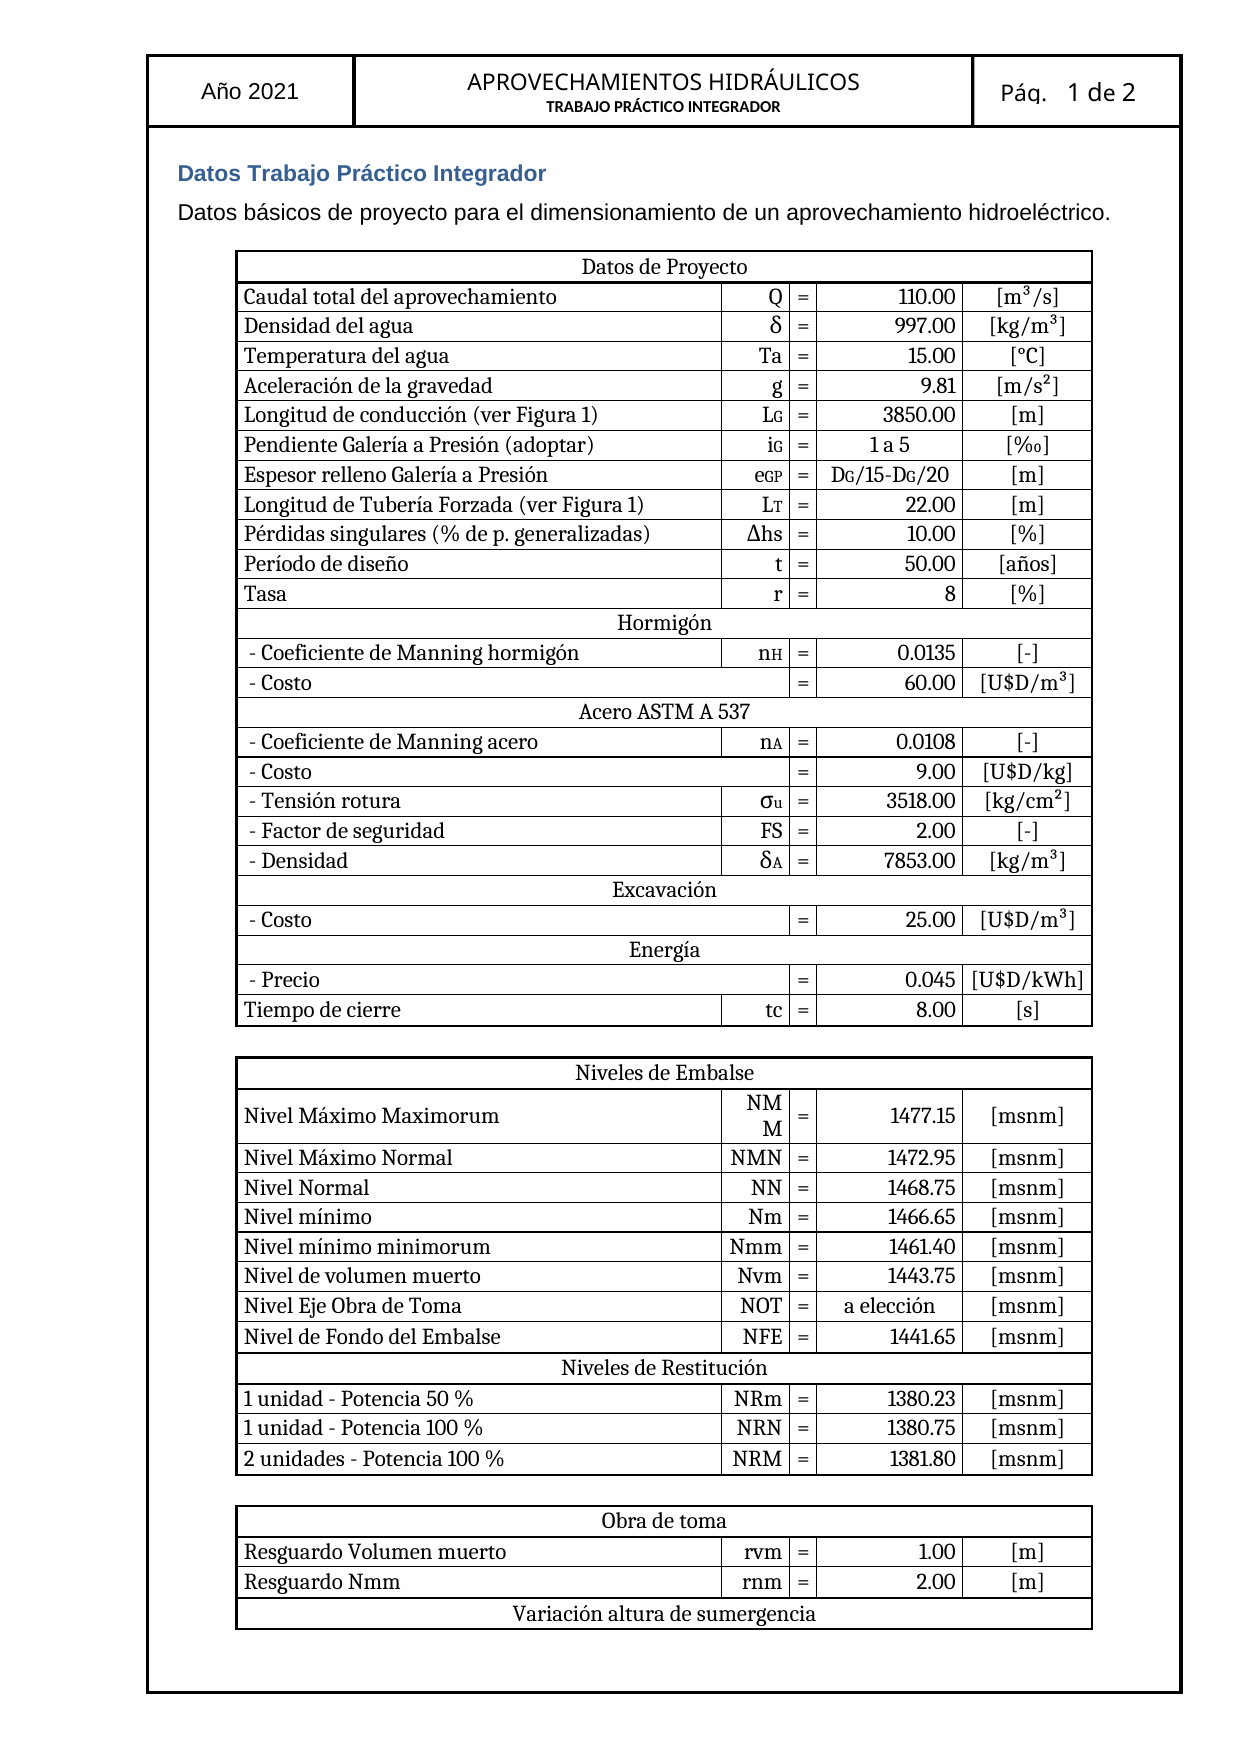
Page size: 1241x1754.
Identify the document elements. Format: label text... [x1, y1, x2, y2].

table_cell NMN [722, 1144, 789, 1172]
table_cell - Tensión rotura [238, 787, 721, 816]
table_cell [‰] [963, 431, 1091, 459]
table_cell Aceleración de la gravedad [238, 371, 721, 400]
table_cell = [790, 1292, 816, 1321]
table_cell = [790, 1173, 816, 1202]
table_cell eGP [722, 461, 789, 489]
table_cell Niveles de Embalse [238, 1059, 1091, 1088]
table_cell [s] [963, 995, 1091, 1025]
table_cell [msnm] [963, 1414, 1091, 1442]
table_cell Hormigón [238, 609, 1091, 638]
table_cell [°C] [963, 342, 1091, 370]
table_cell 10.00 [817, 520, 962, 548]
table_cell FS [722, 817, 789, 845]
table_cell - Costo [238, 758, 789, 786]
table_cell = [790, 342, 816, 370]
table_cell g [722, 371, 789, 400]
table_cell - Densidad [238, 846, 721, 875]
table_cell Nmm [722, 1233, 789, 1261]
table_cell Nivel mínimo [238, 1203, 721, 1231]
table_cell 25.00 [817, 906, 962, 934]
table_cell = [790, 1444, 816, 1474]
table_cell Variación altura de sumergencia [238, 1599, 1091, 1628]
table_cell [790, 1027, 817, 1056]
table_cell = [790, 579, 816, 608]
table_cell [msnm] [963, 1173, 1091, 1202]
table_cell NRM [722, 1444, 789, 1474]
table_cell Excavación [238, 876, 1091, 905]
table_cell 1380.75 [817, 1414, 962, 1442]
table_cell Nivel de Fondo del Embalse [238, 1322, 721, 1352]
table_cell Resguardo Nmm [238, 1567, 721, 1597]
table_cell = [790, 520, 816, 548]
table_cell Pendiente Galería a Presión (adoptar) [238, 431, 721, 459]
table_cell [msnm] [963, 1292, 1091, 1321]
table_cell Δhs [722, 520, 789, 548]
table_cell [U$D/kWh] [963, 965, 1091, 994]
table_cell = [790, 550, 816, 578]
table_cell 1472.95 [817, 1144, 962, 1172]
table_cell Longitud de conducción (ver Figura 1) [238, 401, 721, 430]
table_cell 1.00 [817, 1538, 962, 1566]
table_cell 7853.00 [817, 846, 962, 875]
table_cell 8 [817, 579, 962, 608]
table_cell Nvm [722, 1262, 789, 1291]
table_cell Q [722, 284, 789, 311]
table_cell 60.00 [817, 668, 962, 697]
table_cell = [790, 431, 816, 459]
table_cell - Coeficiente de Manning hormigón [238, 639, 721, 667]
table_cell Nivel Normal [238, 1173, 721, 1202]
table_cell [m³/s] [963, 284, 1091, 311]
table_cell = [790, 728, 816, 756]
table_cell 0.0108 [817, 728, 962, 756]
table_cell = [790, 758, 816, 786]
table_cell [-] [963, 817, 1091, 845]
table_cell Nivel Máximo Maximorum [238, 1090, 721, 1142]
table_cell [963, 1476, 1092, 1505]
table_cell [-] [963, 639, 1091, 667]
table_cell Pérdidas singulares (% de p. generalizadas) [238, 520, 721, 548]
table_cell [msnm] [963, 1203, 1091, 1231]
table_cell 1461.40 [817, 1233, 962, 1261]
table_cell 1468.75 [817, 1173, 962, 1202]
table_cell 22.00 [817, 490, 962, 519]
table_cell 997.00 [817, 312, 962, 341]
table_cell 50.00 [817, 550, 962, 578]
table_cell 2.00 [817, 817, 962, 845]
table_cell = [790, 668, 816, 697]
table_cell - Costo [238, 906, 789, 934]
table_cell nH [722, 639, 789, 667]
table_cell [963, 1027, 1092, 1056]
subtitle Datos Trabajo Práctico Integrador [177, 160, 1152, 187]
table_cell Espesor relleno Galería a Presión [238, 461, 721, 489]
table_cell = [790, 1414, 816, 1442]
table_cell [-] [963, 728, 1091, 756]
table_cell [790, 1476, 817, 1505]
table_cell = [790, 906, 816, 934]
table_cell [msnm] [963, 1322, 1091, 1352]
table_cell iG [722, 431, 789, 459]
table_cell - Costo [238, 668, 789, 697]
table_cell Caudal total del aprovechamiento [238, 284, 721, 311]
table_cell = [790, 1385, 816, 1413]
table_cell DG/15-DG/20 [817, 461, 962, 489]
table_cell 1380.23 [817, 1385, 962, 1413]
table_cell r [722, 579, 789, 608]
table_cell 1477.15 [817, 1090, 962, 1142]
table_cell nA [722, 728, 789, 756]
table_cell Acero ASTM A 537 [238, 698, 1091, 727]
table_cell [msnm] [963, 1385, 1091, 1413]
table_cell 0.045 [817, 965, 962, 994]
table_cell Obra de toma [238, 1507, 1091, 1536]
table_cell = [790, 639, 816, 667]
table_cell [msnm] [963, 1444, 1091, 1474]
table_cell = [790, 995, 816, 1025]
table_cell LG [722, 401, 789, 430]
table_cell [236, 1476, 721, 1505]
table_cell 9.81 [817, 371, 962, 400]
table_cell Período de diseño [238, 550, 721, 578]
table_cell = [790, 1262, 816, 1291]
table_cell [m] [963, 490, 1091, 519]
table_cell = [790, 1144, 816, 1172]
table_cell 110.00 [817, 284, 962, 311]
table_cell [U$D/m³] [963, 906, 1091, 934]
table_cell [U$D/m³] [963, 668, 1091, 697]
table_cell [m/s²] [963, 371, 1091, 400]
table_header Datos de Proyecto [238, 252, 1091, 281]
table_cell NMM [722, 1090, 789, 1142]
table_cell [817, 1027, 963, 1056]
table_cell Resguardo Volumen muerto [238, 1538, 721, 1566]
table_cell Nivel de volumen muerto [238, 1262, 721, 1291]
table_cell [U$D/kg] [963, 758, 1091, 786]
table_cell [817, 1476, 963, 1505]
table_cell = [790, 401, 816, 430]
table_cell [m] [963, 1567, 1091, 1597]
table_cell rnm [722, 1567, 789, 1597]
table_cell δ [722, 312, 789, 341]
table_cell 1441.65 [817, 1322, 962, 1352]
table_cell t [722, 550, 789, 578]
table_cell Niveles de Restitución [238, 1354, 1091, 1383]
table_cell NFE [722, 1322, 789, 1352]
table_cell Ta [722, 342, 789, 370]
table_cell = [790, 846, 816, 875]
table_cell = [790, 371, 816, 400]
table_cell = [790, 1090, 816, 1142]
table_cell NN [722, 1173, 789, 1202]
table_cell Energía [238, 936, 1091, 964]
table_cell = [790, 1203, 816, 1231]
table_cell [m] [963, 401, 1091, 430]
table_cell - Coeficiente de Manning acero [238, 728, 721, 756]
table_cell 3518.00 [817, 787, 962, 816]
table_cell 2.00 [817, 1567, 962, 1597]
table_cell [msnm] [963, 1090, 1091, 1142]
table_cell [m] [963, 1538, 1091, 1566]
text Datos básicos de proyecto para el dimensionamiento de un aprovechamiento hidroeléctrico. [177, 199, 1152, 225]
table_cell 15.00 [817, 342, 962, 370]
table_cell δA [722, 846, 789, 875]
table_cell Nm [722, 1203, 789, 1231]
table_cell - Precio [238, 965, 789, 994]
table_cell 1 unidad - Potencia 100 % [238, 1414, 721, 1442]
table_cell LT [722, 490, 789, 519]
table_cell Densidad del agua [238, 312, 721, 341]
table_cell = [790, 787, 816, 816]
table_cell = [790, 461, 816, 489]
table_cell NOT [722, 1292, 789, 1321]
table_cell σu [722, 787, 789, 816]
table_cell = [790, 490, 816, 519]
table_cell [kg/cm²] [963, 787, 1091, 816]
table_cell NRN [722, 1414, 789, 1442]
table_cell 3850.00 [817, 401, 962, 430]
table_cell 9.00 [817, 758, 962, 786]
table_cell [m] [963, 461, 1091, 489]
table_cell = [790, 284, 816, 311]
table_cell [msnm] [963, 1262, 1091, 1291]
table_cell Temperatura del agua [238, 342, 721, 370]
table_cell 8.00 [817, 995, 962, 1025]
table_cell - Factor de seguridad [238, 817, 721, 845]
table_cell = [790, 312, 816, 341]
table_cell [kg/m³] [963, 312, 1091, 341]
table_cell = [790, 817, 816, 845]
table_cell 1 unidad - Potencia 50 % [238, 1385, 721, 1413]
table_cell = [790, 1567, 816, 1597]
table_cell a elección [817, 1292, 962, 1321]
table_cell [%] [963, 579, 1091, 608]
table_cell 1443.75 [817, 1262, 962, 1291]
table_cell [años] [963, 550, 1091, 578]
table_cell Tasa [238, 579, 721, 608]
table_cell rvm [722, 1538, 789, 1566]
table_cell Longitud de Tubería Forzada (ver Figura 1) [238, 490, 721, 519]
table_cell [kg/m³] [963, 846, 1091, 875]
table_cell Nivel Máximo Normal [238, 1144, 721, 1172]
table_cell 1466.65 [817, 1203, 962, 1231]
table_cell = [790, 1233, 816, 1261]
table_cell [msnm] [963, 1233, 1091, 1261]
table_cell [236, 1027, 721, 1056]
table_cell = [790, 1538, 816, 1566]
table_cell [721, 1476, 789, 1505]
table_cell 1 a 5 [817, 431, 962, 459]
table_cell = [790, 1322, 816, 1352]
table_cell [%] [963, 520, 1091, 548]
table_cell = [790, 965, 816, 994]
table_cell NRm [722, 1385, 789, 1413]
table_cell Nivel Eje Obra de Toma [238, 1292, 721, 1321]
table_cell tc [722, 995, 789, 1025]
table_cell [721, 1027, 789, 1056]
table_cell Nivel mínimo minimorum [238, 1233, 721, 1261]
table_cell Tiempo de cierre [238, 995, 721, 1025]
table_cell 1381.80 [817, 1444, 962, 1474]
table_cell 0.0135 [817, 639, 962, 667]
table_cell [msnm] [963, 1144, 1091, 1172]
table_cell 2 unidades - Potencia 100 % [238, 1444, 721, 1474]
